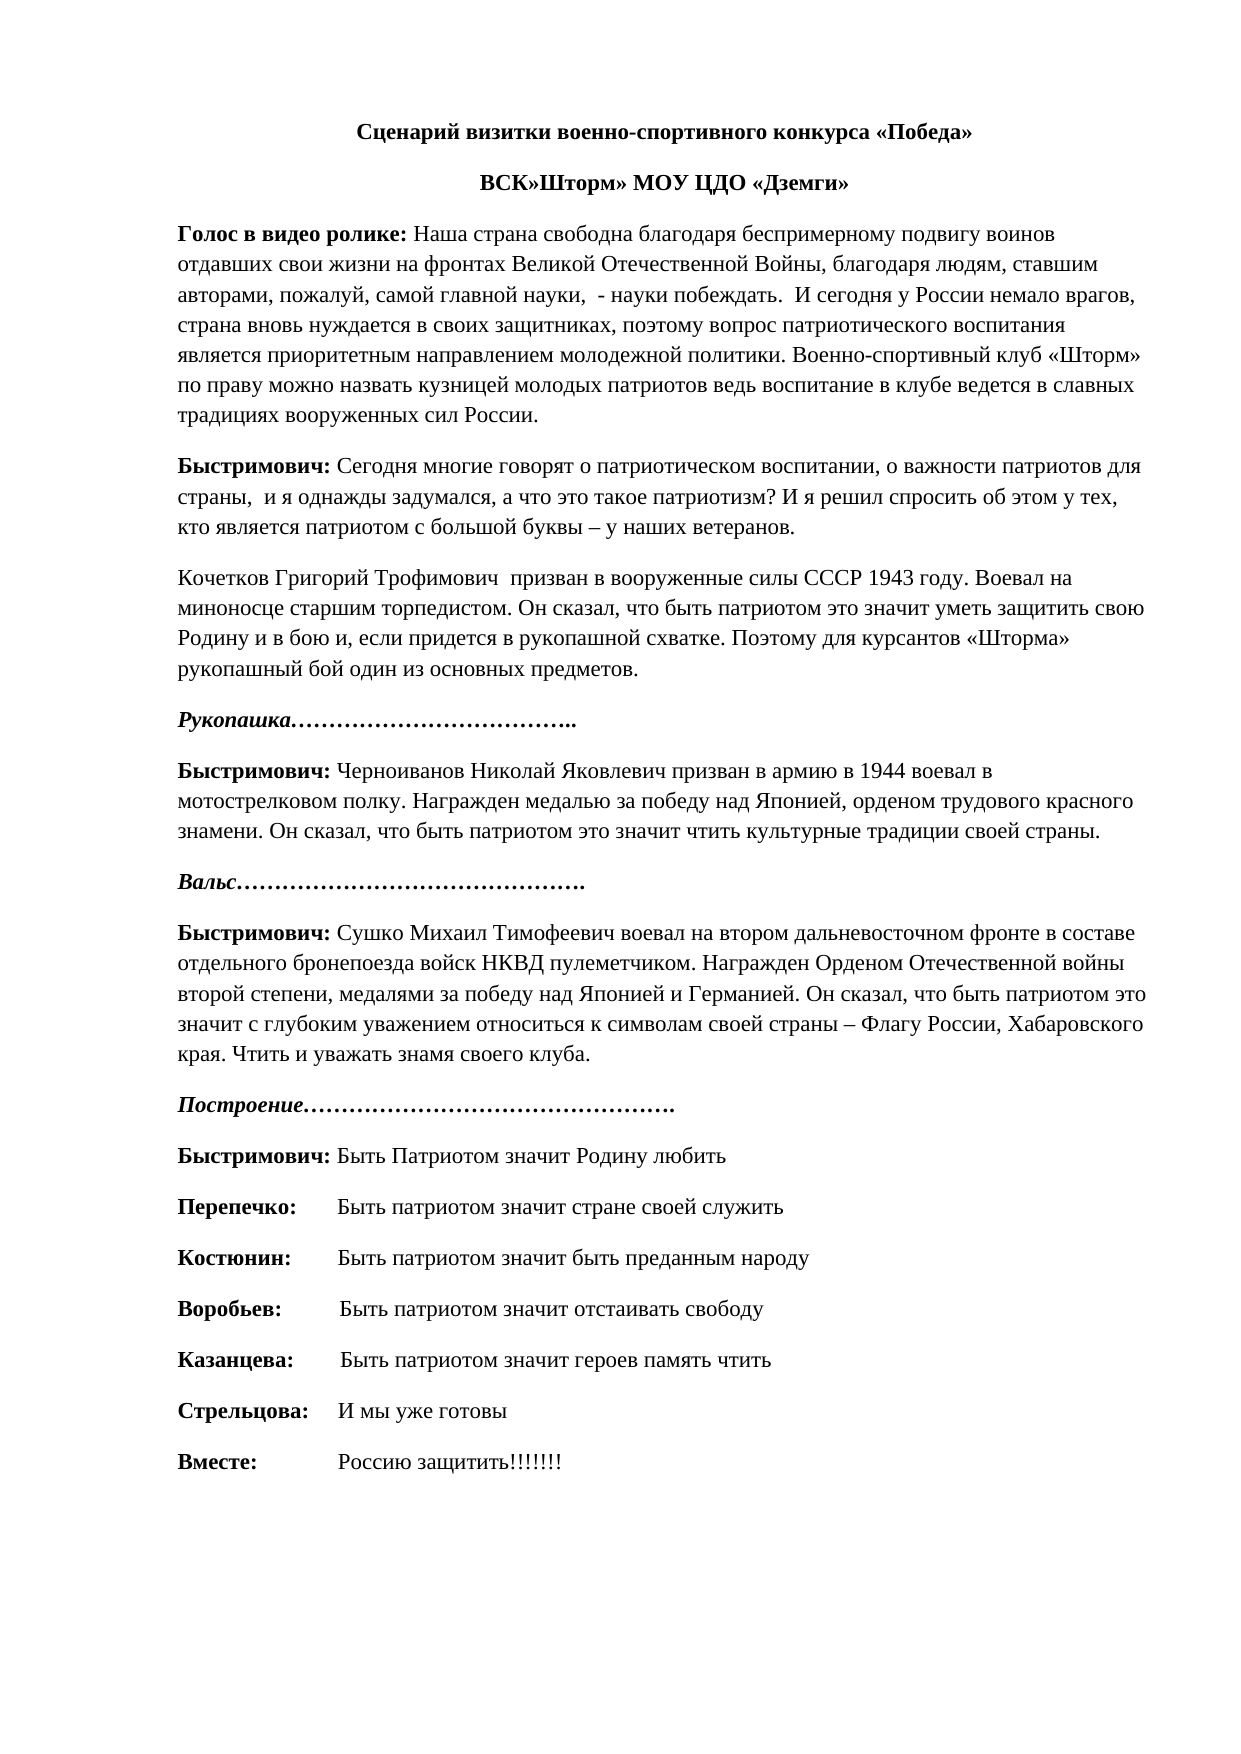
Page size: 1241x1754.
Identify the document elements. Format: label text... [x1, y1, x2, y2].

text Костюнин: Быть патриотом значит быть преданным народу [177, 1244, 1152, 1271]
text Казанцева: Быть патриотом значит героев память чтить [177, 1346, 1152, 1373]
text Быстримович: Сегодня многие говорят о патриотическом воспитании, о важности патриотов для страны, и я однажды задумался, а что это такое патриотизм? И я решил спросить об этом у тех, кто является патриотом с большой буквы – у наших ветеранов. [177, 452, 1152, 539]
text ВСК»Шторм» МОУ ЦДО «Дземги» [177, 169, 1152, 196]
text Голос в видео ролике: Наша страна свободна благодаря беспримерному подвигу воинов отдавших свои жизни на фронтах Великой Отечественной Войны, благодаря людям, ставшим авторами, пожалуй, самой главной науки, - науки побеждать. И сегодня у России немало врагов, страна вновь нуждается в своих защитниках, поэтому вопрос патриотического воспитания является приоритетным направлением молодежной политики. Военно-спортивный клуб «Шторм» по праву можно назвать кузницей молодых патриотов ведь воспитание в клубе ведется в славных традициях вооруженных сил России. [177, 220, 1152, 428]
text Быстримович: Черноиванов Николай Яковлевич призван в армию в 1944 воевал в мотострелковом полку. Награжден медалью за победу над Японией, орденом трудового красного знамени. Он сказал, что быть патриотом это значит чтить культурные традиции своей страны. [177, 757, 1152, 843]
text Кочетков Григорий Трофимович призван в вооруженные силы СССР 1943 году. Воевал на миноносце старшим торпедистом. Он сказал, что быть патриотом это значит уметь защитить свою Родину и в бою и, если придется в рукопашной схватке. Поэтому для курсантов «Шторма» рукопашный бой один из основных предметов. [177, 564, 1152, 681]
text Стрельцова: И мы уже готовы [177, 1397, 1152, 1424]
text Вместе: Россию защитить!!!!!!! [177, 1448, 1152, 1475]
text Быстримович: Быть Патриотом значит Родину любить [177, 1142, 1152, 1168]
text Рукопашка……………………………….. [177, 706, 1152, 732]
text Вальс………………………………………. [177, 868, 1152, 894]
text Построение…………………………………………. [177, 1091, 1152, 1117]
text Воробьев: Быть патриотом значит отстаивать свободу [177, 1295, 1152, 1322]
text Сценарий визитки военно-спортивного конкурса «Победа» [177, 118, 1152, 144]
text Перепечко: Быть патриотом значит стране своей служить [177, 1193, 1152, 1219]
text Быстримович: Сушко Михаил Тимофеевич воевал на втором дальневосточном фронте в составе отдельного бронепоезда войск НКВД пулеметчиком. Награжден Орденом Отечественной войны второй степени, медалями за победу над Японией и Германией. Он сказал, что быть патриотом это значит с глубоким уважением относиться к символам своей страны – Флагу России, Хабаровского края. Чтить и уважать знамя своего клуба. [177, 919, 1152, 1066]
